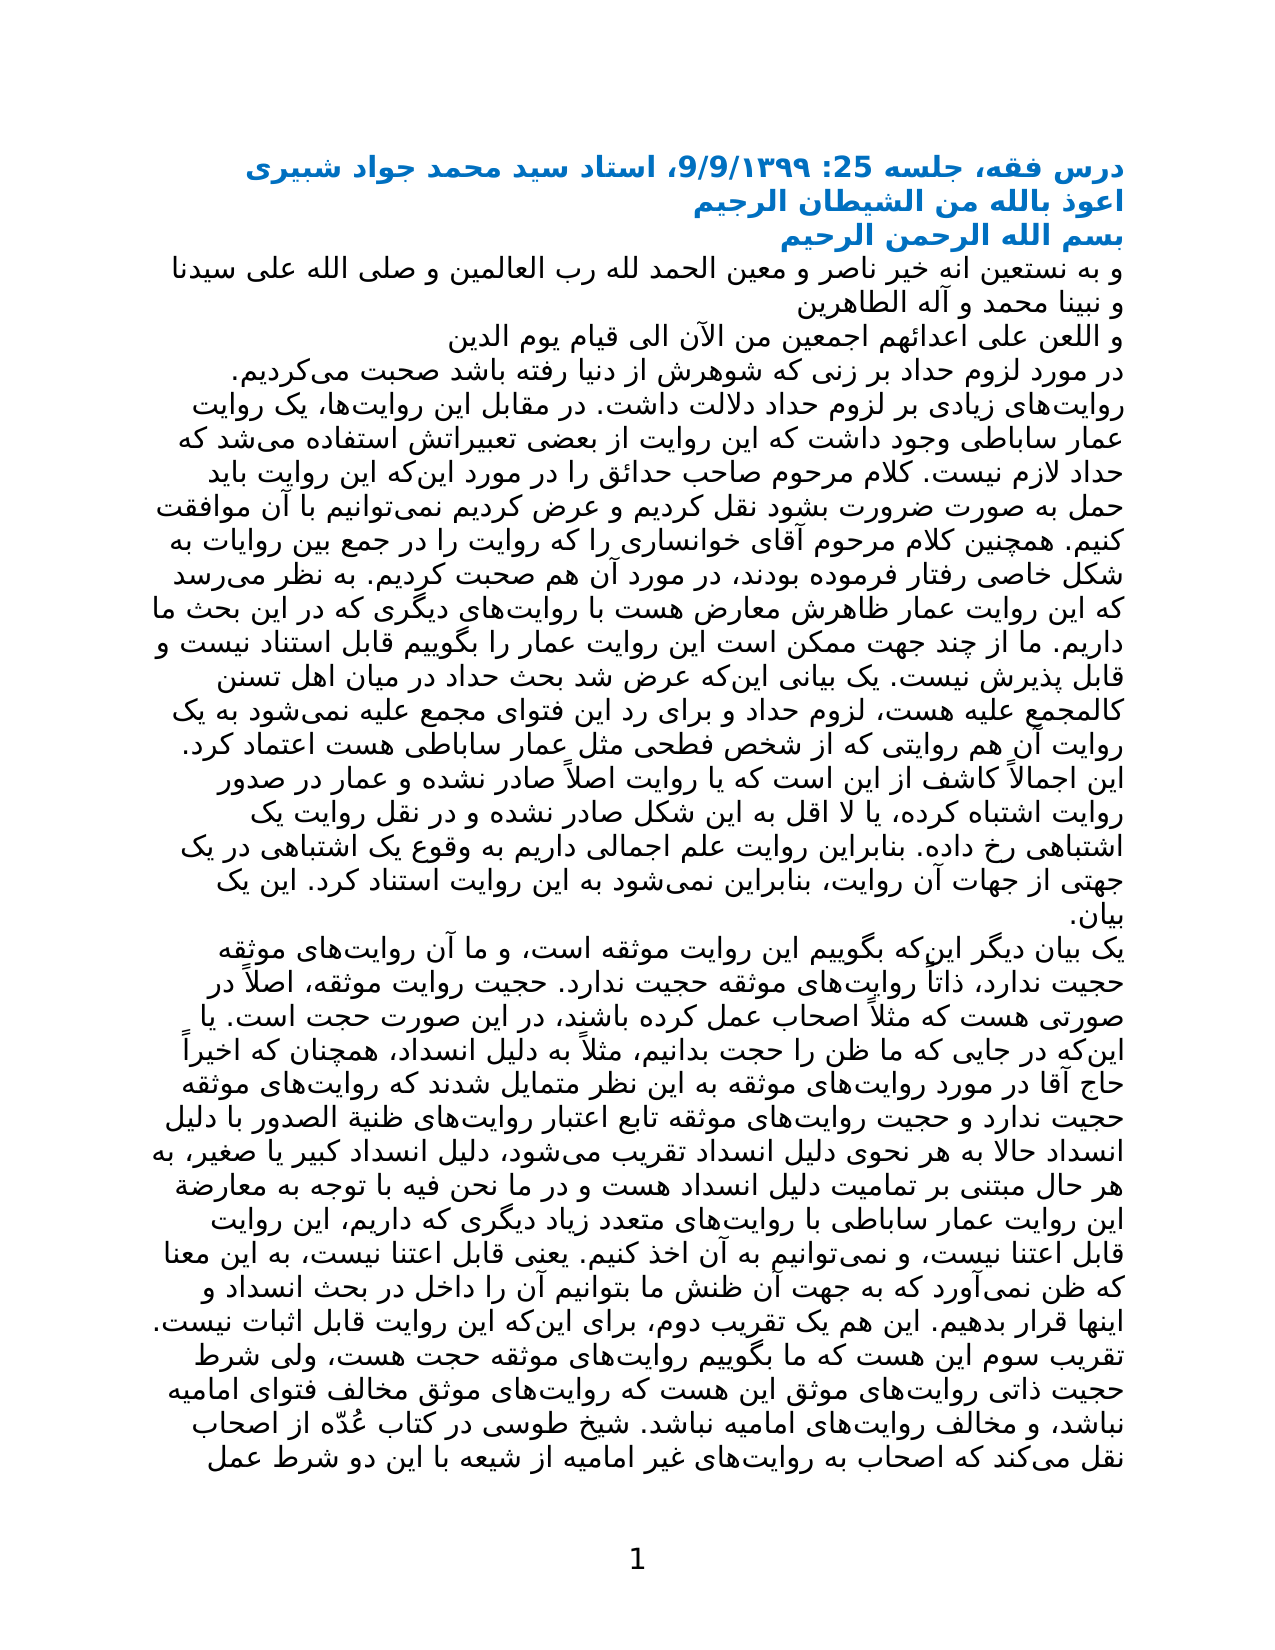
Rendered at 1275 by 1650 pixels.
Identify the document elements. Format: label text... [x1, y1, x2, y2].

text و اللعن علی اعدائهم اجمعین من الآن الی قیام یوم الدین [150, 320, 1125, 354]
text و به نستعین انه خیر ناصر و معین الحمد لله رب العالمین و صلی الله علی سیدنا و نبینا محمد و آله الطاهرین [150, 252, 1125, 320]
text در مورد لزوم حداد بر زنی که شوهرش از دنیا رفته باشد صحبت می‌کردیم. روایت‌های زیادی بر لزوم حداد دلالت داشت. در مقابل این روایت‌ها، یک روایت عمار ساباطی وجود داشت که این روایت از بعضی تعبیراتش استفاده می‌شد که حداد لازم نیست. کلام مرحوم صاحب حدائق را در مورد این‌که این روایت باید حمل به صورت ضرورت بشود نقل کردیم و عرض کردیم نمی‌توانیم با آن موافقت کنیم. همچنین کلام مرحوم آقای خوانساری را که روایت را در جمع بین روایات به شکل خاصی رفتار فرموده بودند، در مورد آن هم صحبت کردیم. به نظر می‌رسد که این روایت عمار ظاهرش معارض هست با روایت‌های دیگری که در این بحث ما داریم. ما از چند جهت ممکن است این روایت عمار را بگوییم قابل استناد نیست و قابل پذیرش نیست. یک بیانی این‌که عرض شد بحث حداد در میان اهل تسنن کالمجمع علیه هست، لزوم حداد و برای رد این فتوای مجمع علیه نمی‌شود به یک روایت آن هم روایتی که از شخص فطحی مثل عمار ساباطی هست اعتماد کرد. این اجمالاً کاشف از این است که یا روایت اصلاً صادر نشده و عمار در صدور روایت اشتباه کرده، یا لا اقل به این شکل صادر نشده و در نقل روایت یک اشتباهی رخ داده. بنابراین روایت علم اجمالی داریم به وقوع یک اشتباهی در یک جهتی از جهات آن روایت، بنابراین نمی‌شود به این روایت استناد کرد. این یک بیان. [150, 354, 1125, 931]
text بسم الله الرحمن الرحیم [150, 218, 1125, 252]
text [150, 1338, 1125, 1474]
text درس فقه، جلسه 25: 9/9/۱۳۹۹، استاد سید محمد جواد شبیری [150, 150, 1125, 184]
text یک بیان دیگر این‌که بگوییم این روایت موثقه است، و ما آن روایت‌های موثقه حجیت ندارد، ذاتاً روایت‌های موثقه حجیت ندارد. حجیت روایت موثقه، اصلاً در صورتی هست که مثلاً اصحاب عمل کرده باشند، در این صورت حجت است. یا این‌که در جایی که ما ظن را حجت بدانیم، مثلاً به دلیل انسداد، همچنان که اخیراً حاج آقا در مورد روایت‌های موثقه به این نظر متمایل شدند که روایت‌های موثقه حجیت ندارد و حجیت روایت‌های موثقه تابع اعتبار روایت‌های ظنیة الصدور با دلیل انسداد حالا به هر نحوی دلیل انسداد تقریب می‌شود، دلیل انسداد کبیر یا صغیر، به هر حال مبتنی بر تمامیت دلیل انسداد هست و در ما نحن فیه با توجه به معارضة این روایت عمار ساباطی با روایت‌های متعدد زیاد دیگری که داریم، این روایت قابل اعتنا نیست، و نمی‌توانیم به آن اخذ کنیم. یعنی قابل اعتنا نیست، به این معنا که ظن نمی‌آورد که به جهت آن ظنش ما بتوانیم آن را داخل در بحث انسداد و اینها قرار بدهیم. این هم یک تقریب دوم، برای این‌که این روایت قابل اثبات نیست. [150, 931, 1125, 1338]
text اعوذ بالله من الشیطان الرجیم [150, 184, 1125, 218]
